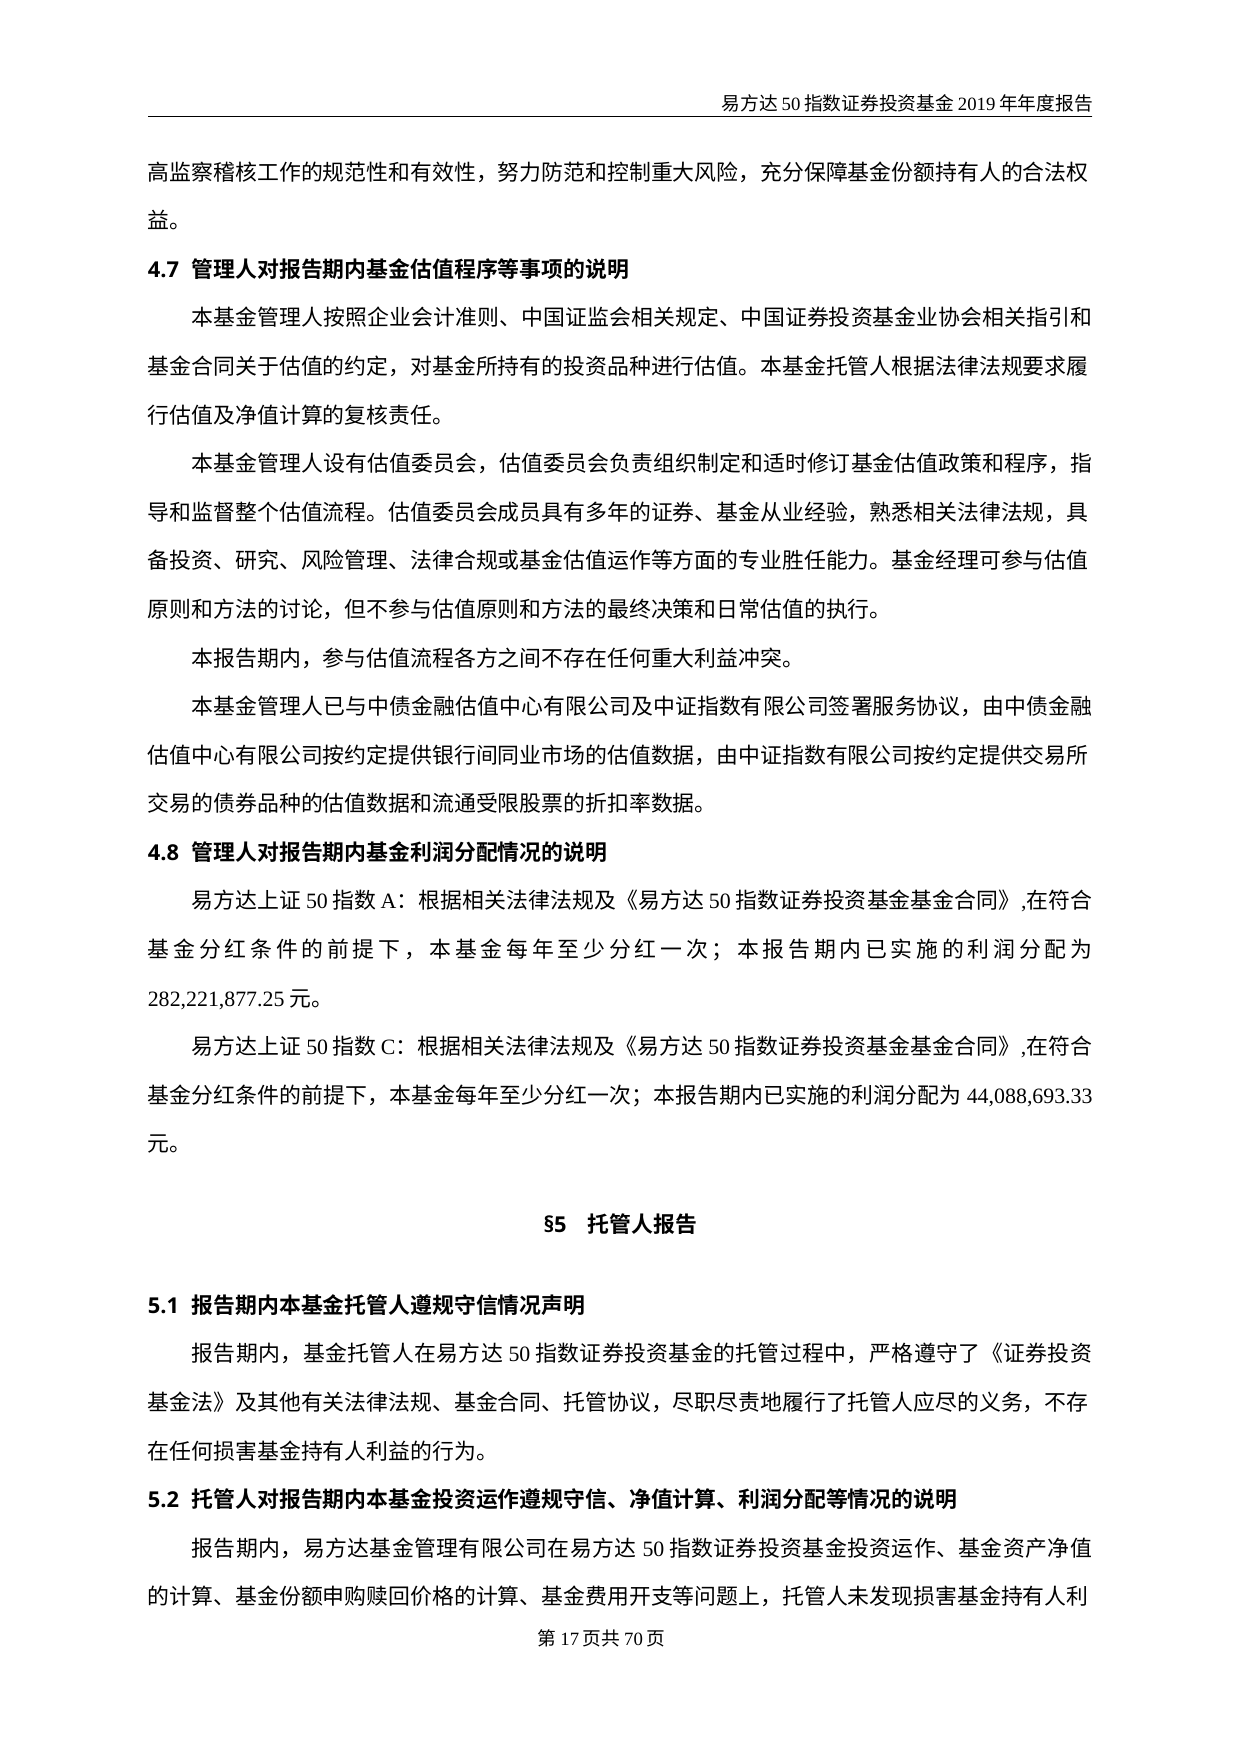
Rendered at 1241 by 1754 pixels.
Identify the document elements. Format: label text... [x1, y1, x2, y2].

subtitle 4.8 管理人对报告期内基金利润分配情况的说明 [148, 834, 1092, 867]
text 本报告期内，参与估值流程各方之间不存在任何重大利益冲突。 [148, 640, 1092, 673]
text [148, 1530, 1092, 1611]
text 易方达上证50指数A：根据相关法律法规及《易方达50指数证券投资基金基金合同》,在符合基金分红条件的前提下，本基金每年至少分红一次；本报告期内已实施的利润分配为282,221,877.25元。 [148, 883, 1092, 1013]
text 本基金管理人已与中债金融估值中心有限公司及中证指数有限公司签署服务协议，由中债金融估值中心有限公司按约定提供银行间同业市场的估值数据，由中证指数有限公司按约定提供交易所交易的债券品种的估值数据和流通受限股票的折扣率数据。 [148, 688, 1092, 818]
text 本基金管理人设有估值委员会，估值委员会负责组织制定和适时修订基金估值政策和程序，指导和监督整个估值流程。估值委员会成员具有多年的证券、基金从业经验，熟悉相关法律法规，具备投资、研究、风险管理、法律合规或基金估值运作等方面的专业胜任能力。基金经理可参与估值原则和方法的讨论，但不参与估值原则和方法的最终决策和日常估值的执行。 [148, 446, 1092, 624]
text 易方达上证50指数C：根据相关法律法规及《易方达50指数证券投资基金基金合同》,在符合基金分红条件的前提下，本基金每年至少分红一次；本报告期内已实施的利润分配为44,088,693.33元。 [148, 1028, 1092, 1158]
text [148, 154, 1092, 236]
subtitle 5.1 报告期内本基金托管人遵规守信情况声明 [148, 1288, 1092, 1320]
subtitle §5 托管人报告 [148, 1207, 1092, 1239]
subtitle 4.7 管理人对报告期内基金估值程序等事项的说明 [148, 251, 1092, 284]
subtitle 5.2 托管人对报告期内本基金投资运作遵规守信、净值计算、利润分配等情况的说明 [148, 1482, 1092, 1514]
text 本基金管理人按照企业会计准则、中国证监会相关规定、中国证券投资基金业协会相关指引和基金合同关于估值的约定，对基金所持有的投资品种进行估值。本基金托管人根据法律法规要求履行估值及净值计算的复核责任。 [148, 300, 1092, 430]
text 报告期内，基金托管人在易方达50指数证券投资基金的托管过程中，严格遵守了《证券投资基金法》及其他有关法律法规、基金合同、托管协议，尽职尽责地履行了托管人应尽的义务，不存在任何损害基金持有人利益的行为。 [148, 1336, 1092, 1466]
